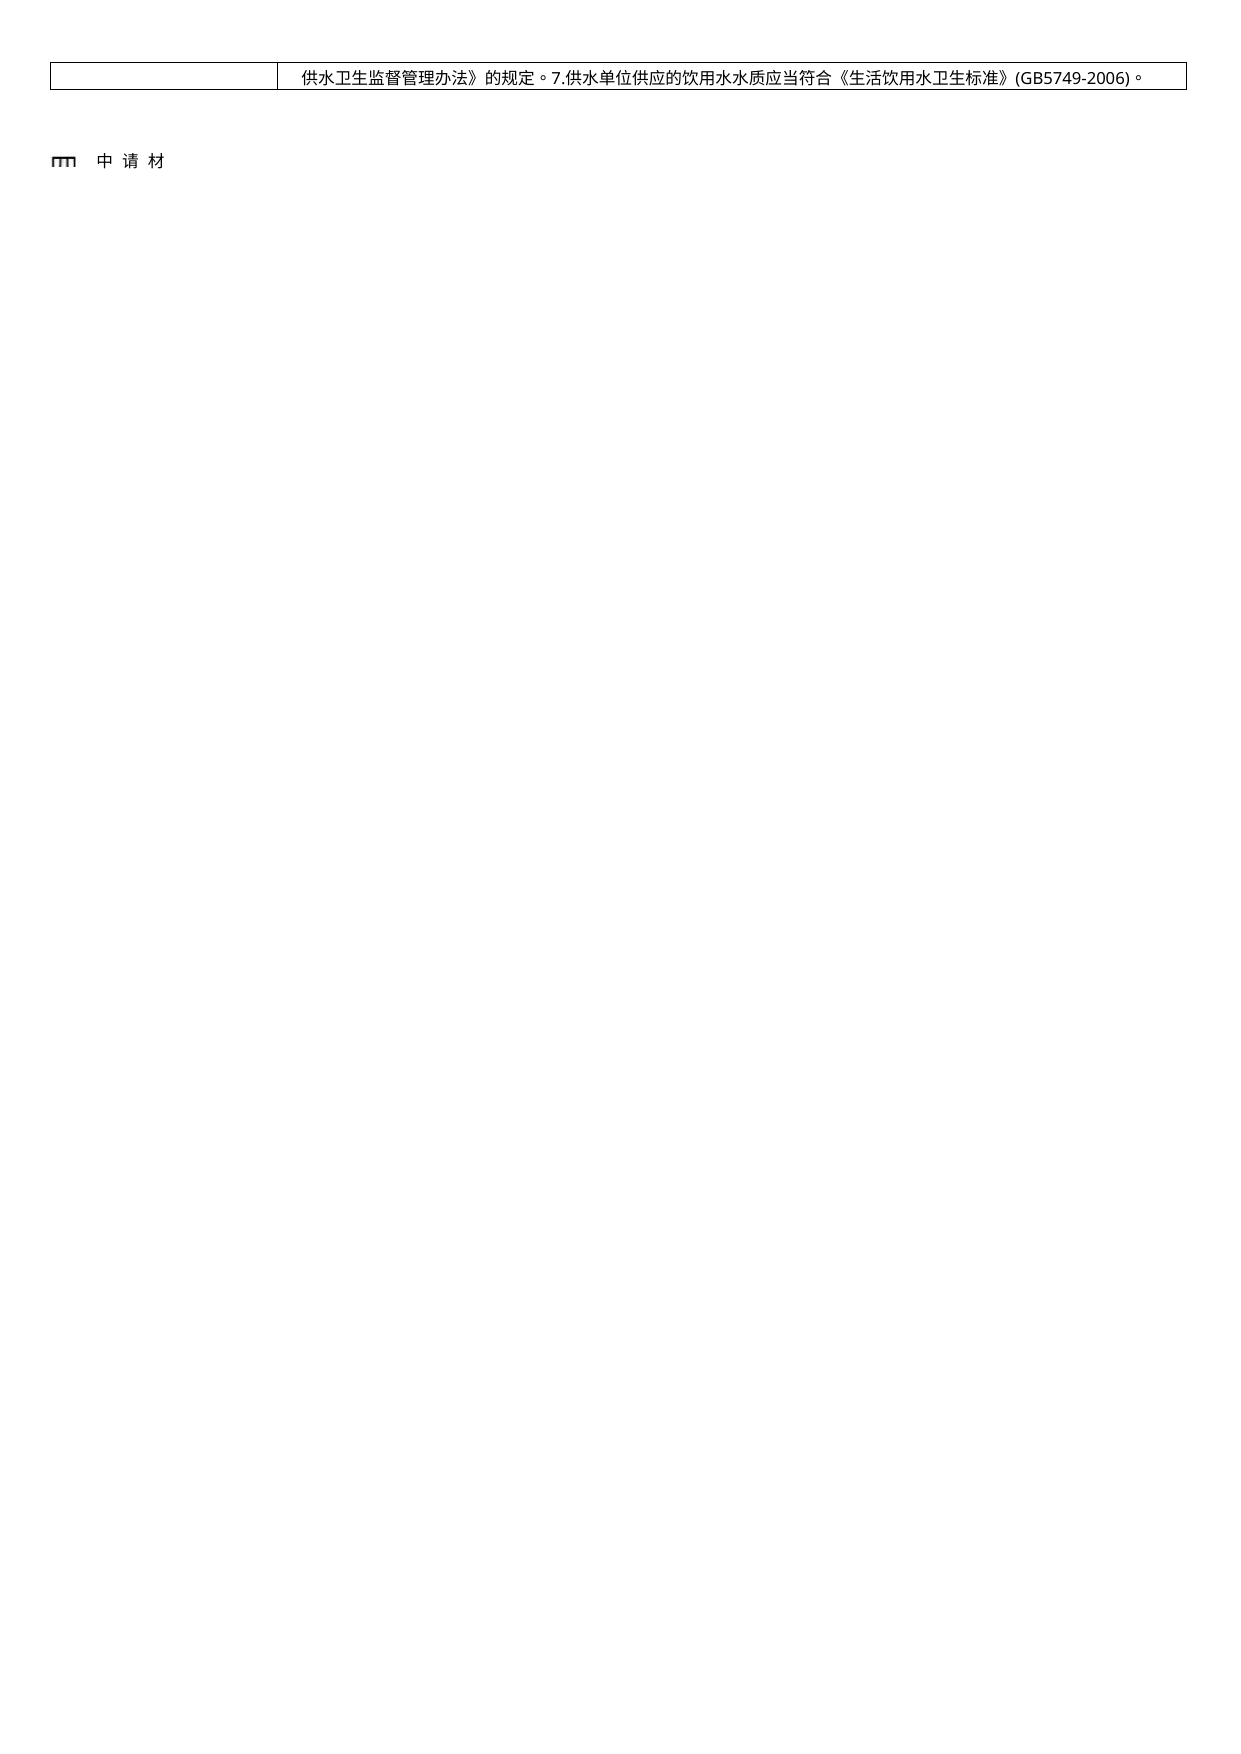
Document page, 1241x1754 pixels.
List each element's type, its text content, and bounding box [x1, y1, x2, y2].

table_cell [278, 63, 1186, 89]
picture [49, 155, 76, 167]
text 中 请 材 [50, 153, 1188, 171]
table_cell 受理条件 [51, 63, 277, 89]
